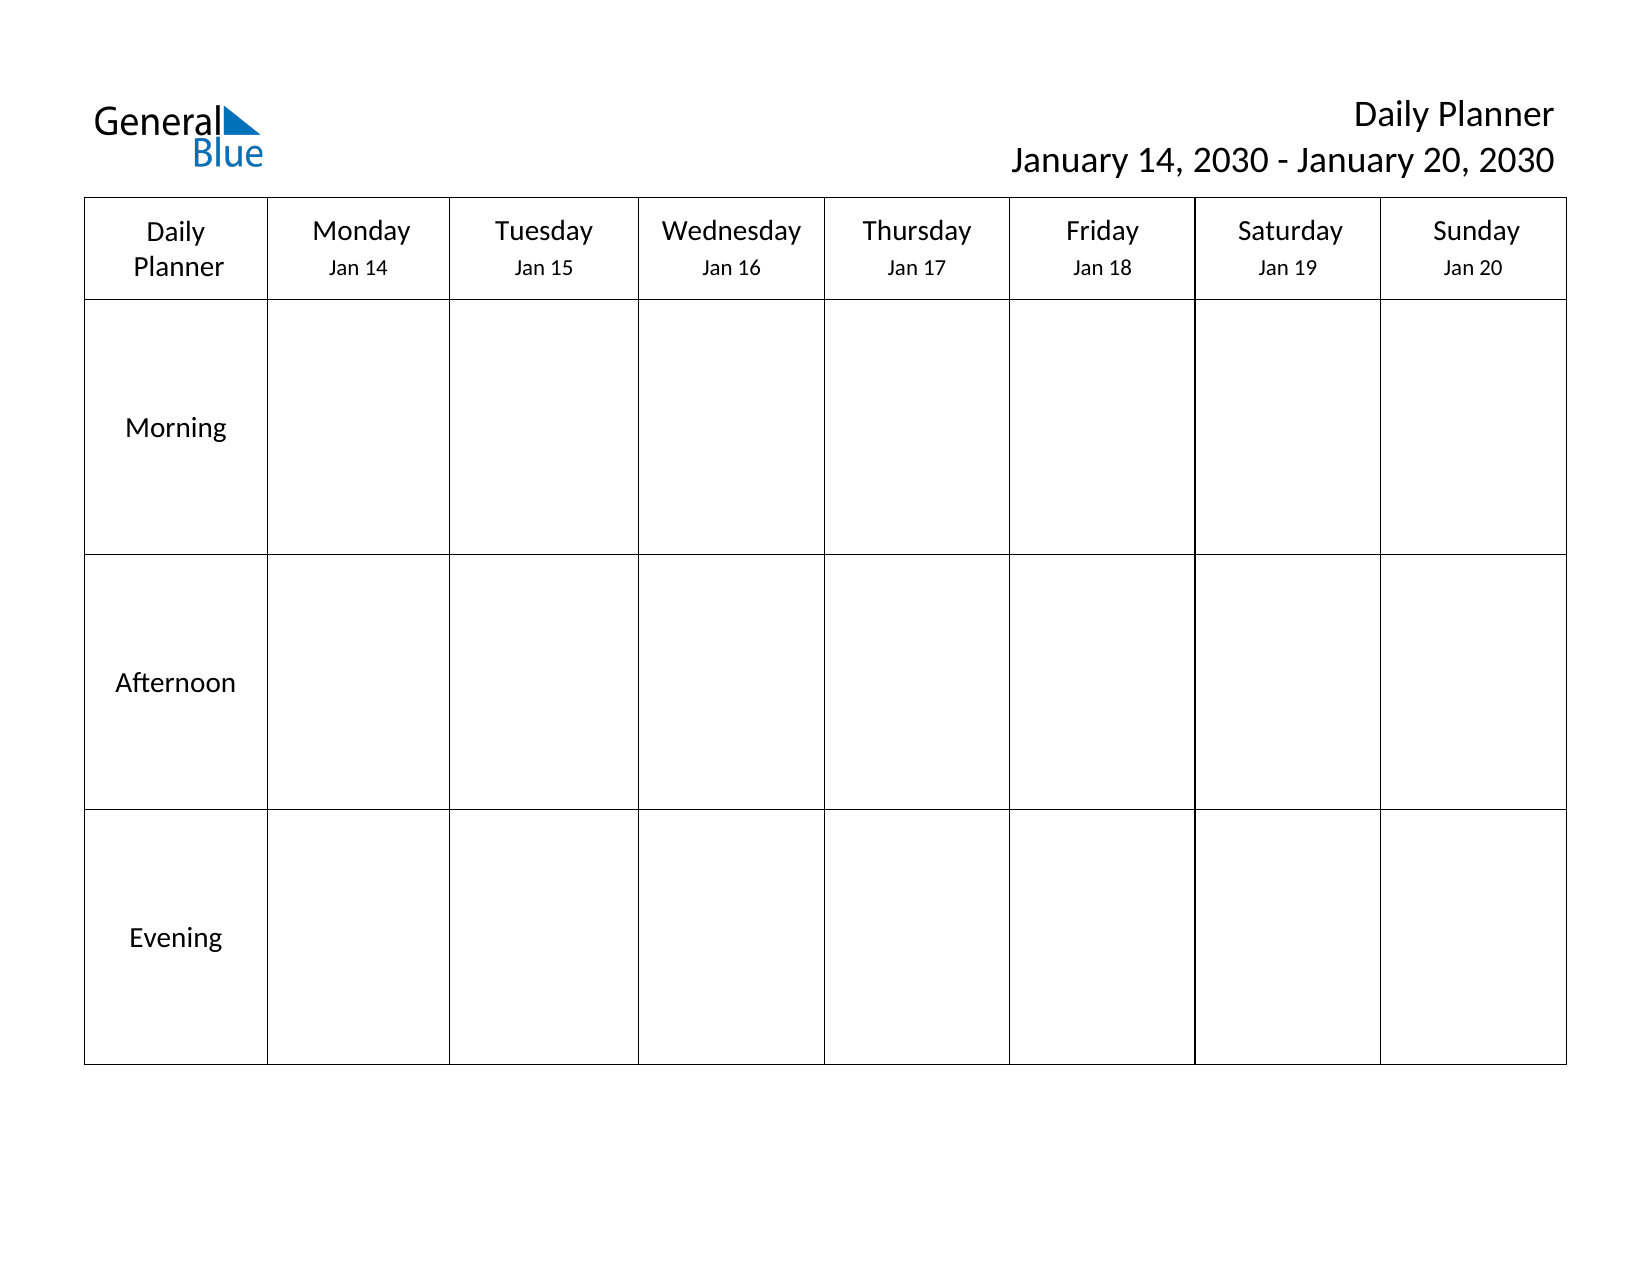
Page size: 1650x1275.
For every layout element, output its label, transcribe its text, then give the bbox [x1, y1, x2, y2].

table_cell [825, 555, 1009, 809]
table_cell [639, 810, 824, 1064]
table_cell [1196, 555, 1380, 809]
table_cell [1196, 300, 1380, 554]
table_cell [825, 810, 1009, 1064]
table_cell Sunday Jan 20 [1381, 198, 1566, 299]
table_cell [268, 555, 449, 809]
table_cell [1010, 555, 1194, 809]
table_cell [450, 300, 638, 554]
table_header [84, 75, 449, 197]
table_cell [1381, 810, 1566, 1064]
table_cell Wednesday Jan 16 [639, 198, 824, 299]
picture [95, 105, 263, 167]
table_cell Evening [85, 810, 267, 1064]
table_cell [1196, 810, 1380, 1064]
table_cell Thursday Jan 17 [825, 198, 1009, 299]
table_cell [639, 555, 824, 809]
table_cell Monday Jan 14 [268, 198, 449, 299]
table_cell [1010, 300, 1194, 554]
table_cell Tuesday Jan 15 [450, 198, 638, 299]
table_cell Saturday Jan 19 [1196, 198, 1380, 299]
table_cell [1010, 810, 1194, 1064]
table_cell [268, 810, 449, 1064]
table_cell Friday Jan 18 [1010, 198, 1194, 299]
table_cell Afternoon [85, 555, 267, 809]
table_cell [450, 555, 638, 809]
table_cell [268, 300, 449, 554]
table_cell [1381, 300, 1566, 554]
table_cell [825, 300, 1009, 554]
table_header Daily Planner January 14, 2030 - January 20, 2030 [449, 75, 1566, 197]
table_cell Morning [85, 300, 267, 554]
table_cell [639, 300, 824, 554]
table_cell Daily Planner [85, 198, 267, 299]
table_cell [450, 810, 638, 1064]
table_cell [1381, 555, 1566, 809]
